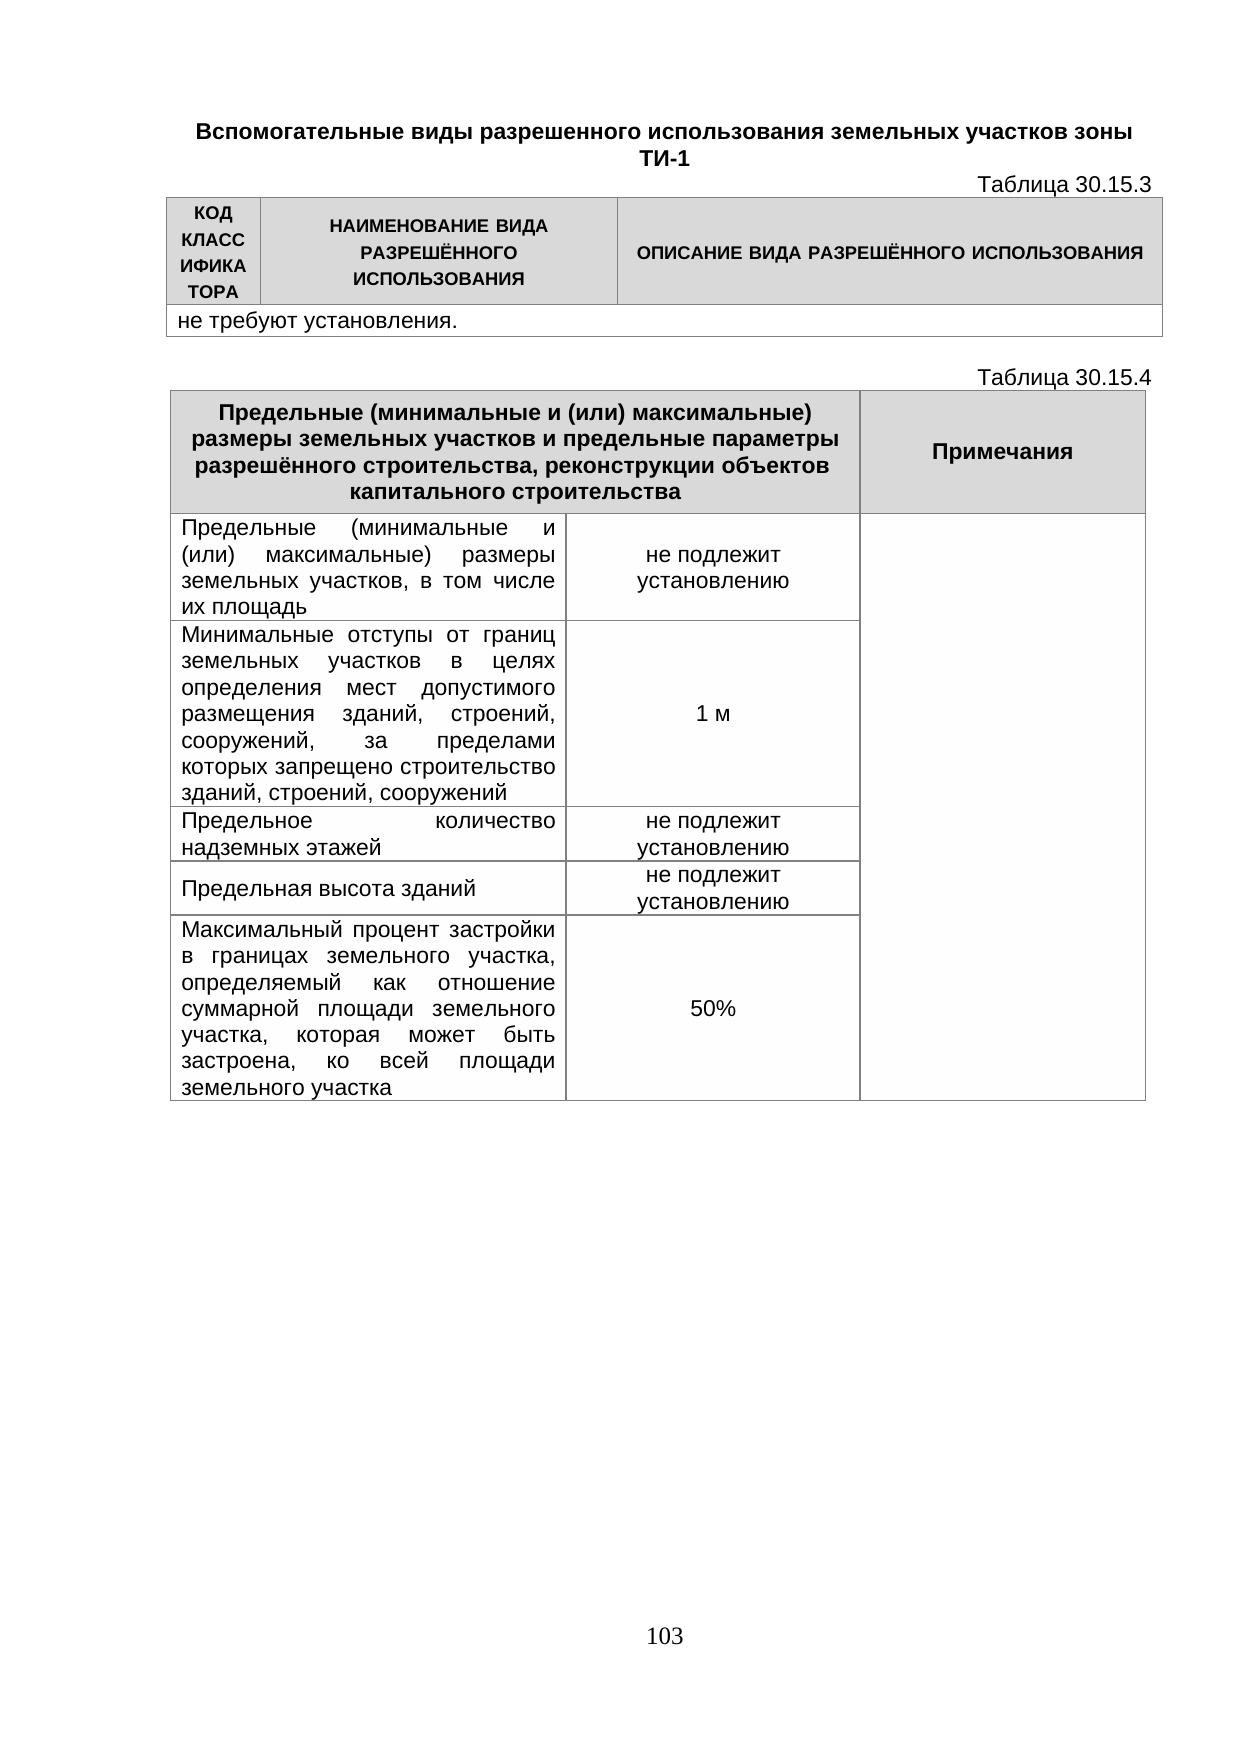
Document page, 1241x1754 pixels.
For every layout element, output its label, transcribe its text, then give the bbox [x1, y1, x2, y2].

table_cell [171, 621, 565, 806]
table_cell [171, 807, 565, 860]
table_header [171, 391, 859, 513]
text Таблица 30.15.3 [177, 171, 1152, 197]
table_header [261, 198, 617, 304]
text Вспомогательные виды разрешенного использования земельных участков зоны ТИ-1 [177, 118, 1152, 171]
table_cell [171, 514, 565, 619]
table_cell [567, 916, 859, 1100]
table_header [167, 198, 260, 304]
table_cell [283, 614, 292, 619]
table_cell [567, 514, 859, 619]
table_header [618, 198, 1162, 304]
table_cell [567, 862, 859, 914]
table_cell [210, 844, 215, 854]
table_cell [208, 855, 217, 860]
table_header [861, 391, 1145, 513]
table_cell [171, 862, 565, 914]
text Таблица 30.15.4 [177, 364, 1152, 390]
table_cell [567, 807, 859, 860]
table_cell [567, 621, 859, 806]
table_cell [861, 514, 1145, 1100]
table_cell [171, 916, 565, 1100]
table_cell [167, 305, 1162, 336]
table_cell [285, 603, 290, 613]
